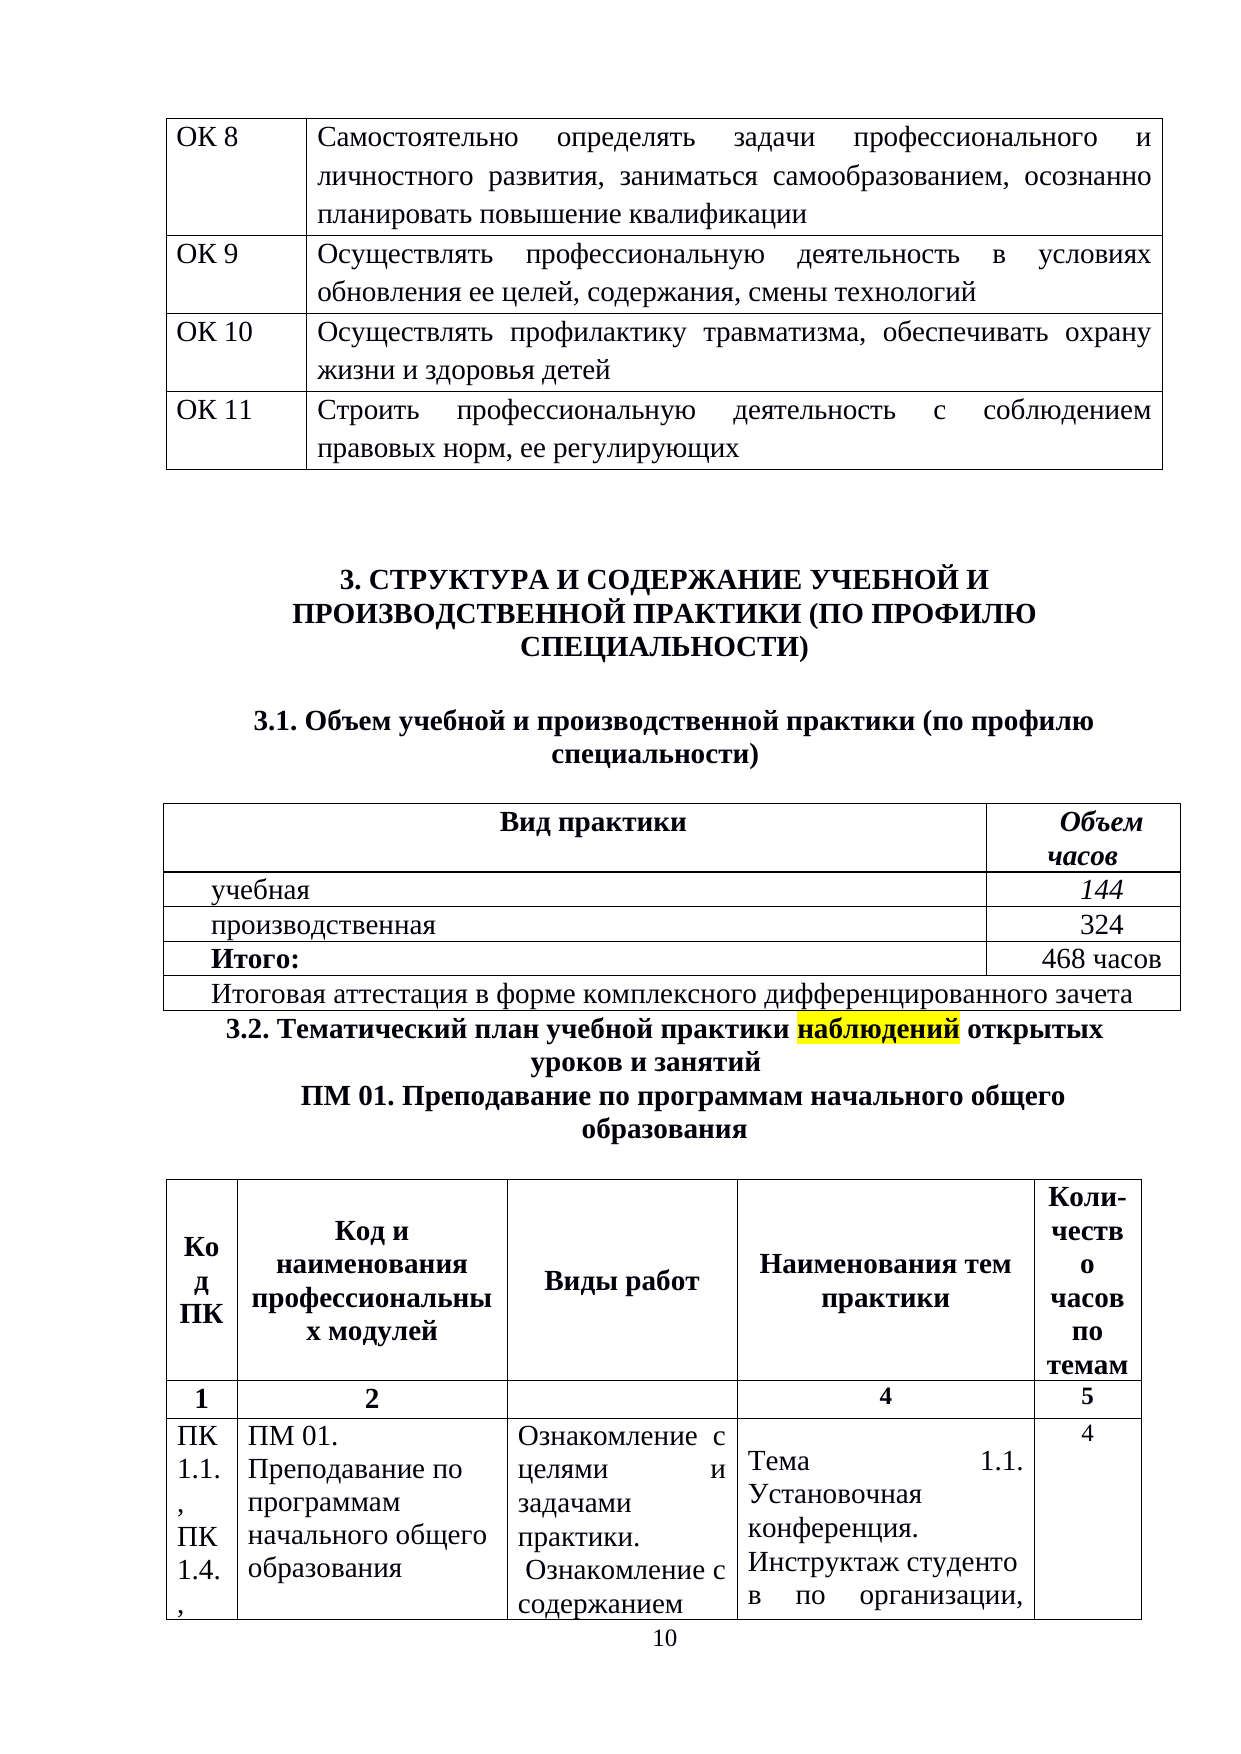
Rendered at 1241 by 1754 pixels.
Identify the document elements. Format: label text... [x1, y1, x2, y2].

table_cell Строить профессиональную деятельность с соблюдением правовых норм, ее регулирующих [307, 392, 1162, 469]
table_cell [508, 1419, 737, 1619]
table_cell 144 [987, 873, 1180, 906]
table_cell ОК 10 [167, 314, 306, 391]
table_cell ОК 8 [167, 119, 306, 235]
table_cell 5 [1035, 1381, 1141, 1418]
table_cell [238, 1419, 507, 1619]
table_header Вид практики [164, 804, 986, 871]
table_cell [738, 1419, 1034, 1619]
table_cell учебная [164, 873, 986, 906]
table_cell Итоговая аттестация в форме комплексного дифференцированного зачета [164, 976, 1180, 1010]
table_cell 324 [987, 907, 1180, 941]
table_cell 4 [738, 1381, 1034, 1418]
table_cell [508, 1381, 737, 1418]
table_cell Самостоятельно определять задачи профессионального и личностного развития, заниматься самообразованием, осознанно планировать повышение квалификации [307, 119, 1162, 235]
text 3.1. Объем учебной и производственной практики (по профилю специальности) [158, 703, 1152, 770]
table_cell 1 [167, 1381, 237, 1418]
table_cell 2 [238, 1381, 507, 1418]
text ПМ 01. Преподавание по программам начального общего образования [177, 1078, 1152, 1145]
table_cell 468 часов [987, 942, 1180, 975]
text 3.2. Тематический план учебной практики наблюдений открытых уроков и занятий [177, 1011, 1114, 1078]
subtitle 3. СТРУКТУРА И СОДЕРЖАНИЕ УЧЕБНОЙ И ПРОИЗВОДСТВЕННОЙ ПРАКТИКИ (ПО ПРОФИЛЮ СПЕЦИАЛЬНОСТИ) [177, 562, 1152, 663]
table_header Наименования тем практики [738, 1180, 1034, 1380]
table_header Код ПК [167, 1180, 237, 1380]
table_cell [167, 1419, 237, 1619]
table_header Виды работ [508, 1180, 737, 1380]
table_cell Итого: [164, 942, 986, 975]
table_cell Осуществлять профессиональную деятельность в условиях обновления ее целей, содержания, смены технологий [307, 236, 1162, 313]
table_header Объем часов [987, 804, 1180, 871]
table_header Коли-чество часов по темам [1035, 1180, 1141, 1380]
table_cell производственная [164, 907, 986, 941]
table_cell ОК 9 [167, 236, 306, 313]
table_cell 4 [1035, 1419, 1141, 1619]
table_header Код и наименования профессиональных модулей [238, 1180, 507, 1380]
table_cell Осуществлять профилактику травматизма, обеспечивать охрану жизни и здоровья детей [307, 314, 1162, 391]
table_cell ОК 11 [167, 392, 306, 469]
